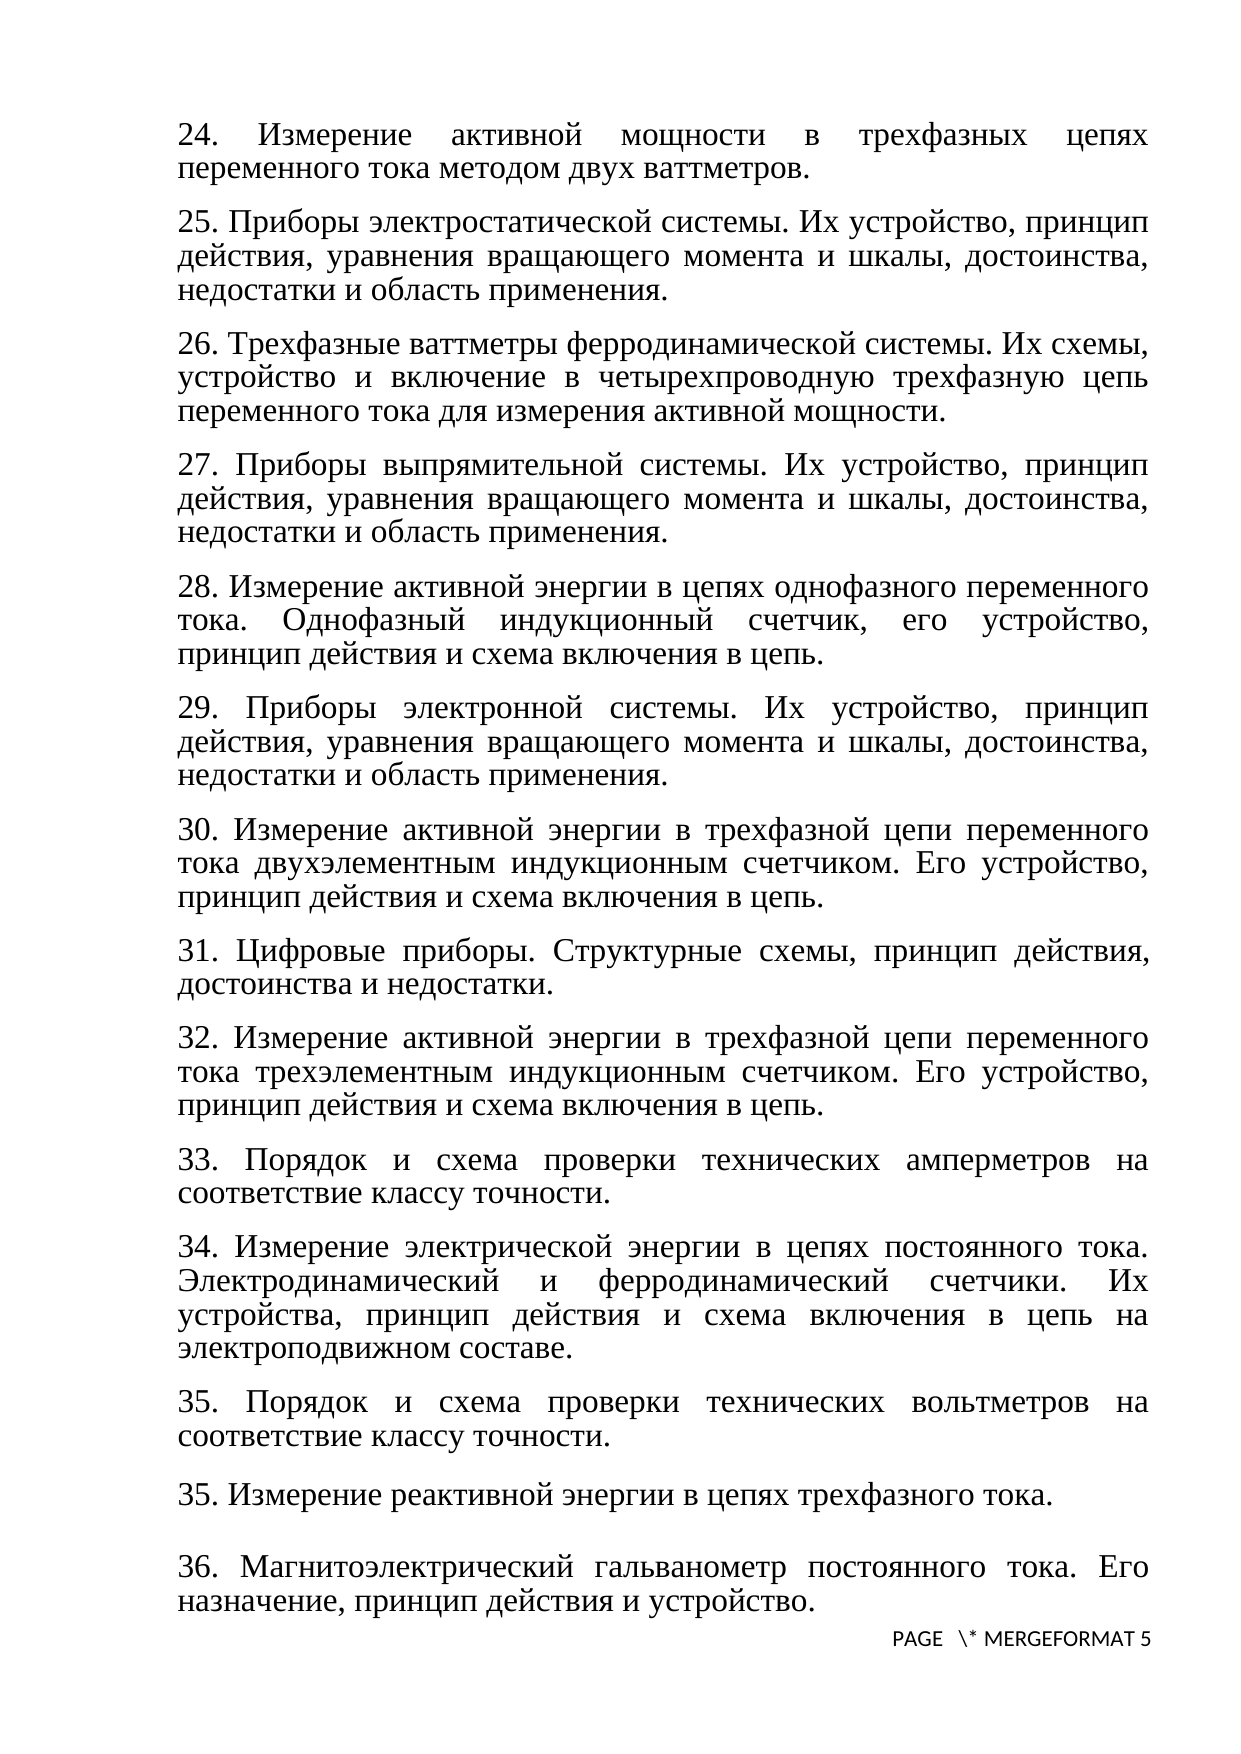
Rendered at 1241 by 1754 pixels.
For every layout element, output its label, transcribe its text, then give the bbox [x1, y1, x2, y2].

text 24. Измерение активной мощности в трехфазных цепях переменного тока методом двух ваттметров. [177, 118, 1149, 185]
text 30. Измерение активной энергии в трехфазной цепи переменного тока двухэлементным индукционным счетчиком. Его устройство, принцип действия и схема включения в цепь. [177, 813, 1149, 914]
text 26. Трехфазные ваттметры ферродинамической системы. Их схемы, устройство и включение в четырехпроводную трехфазную цепь переменного тока для измерения активной мощности. [177, 327, 1149, 428]
text 28. Измерение активной энергии в цепях однофазного переменного тока. Однофазный индукционный счетчик, его устройство, принцип действия и схема включения в цепь. [177, 570, 1149, 671]
text 25. Приборы электростатической системы. Их устройство, принцип действия, уравнения вращающего момента и шкалы, достоинства, недостатки и область применения. [177, 206, 1149, 307]
text 35. Измерение реактивной энергии в цепях трехфазного тока. [177, 1474, 1152, 1512]
text 36. Магнитоэлектрический гальванометр постоянного тока. Его назначение, принцип действия и устройство. [177, 1551, 1149, 1618]
text 34. Измерение электрической энергии в цепях постоянного тока. Электродинамический и ферродинамический счетчики. Их устройства, принцип действия и схема включения в цепь на электроподвижном составе. [177, 1231, 1149, 1365]
text 32. Измерение активной энергии в трехфазной цепи переменного тока трехэлементным индукционным счетчиком. Его устройство, принцип действия и схема включения в цепь. [177, 1022, 1149, 1122]
text 29. Приборы электронной системы. Их устройство, принцип действия, уравнения вращающего момента и шкалы, достоинства, недостатки и область применения. [177, 692, 1149, 792]
text 31. Цифровые приборы. Структурные схемы, принцип действия, достоинства и недостатки. [177, 935, 1152, 1001]
text 27. Приборы выпрямительной системы. Их устройство, принцип действия, уравнения вращающего момента и шкалы, достоинства, недостатки и область применения. [177, 449, 1149, 549]
text 33. Порядок и схема проверки технических амперметров на соответствие классу точности. [177, 1143, 1149, 1210]
text 35. Порядок и схема проверки технических вольтметров на соответствие классу точности. [177, 1386, 1149, 1453]
